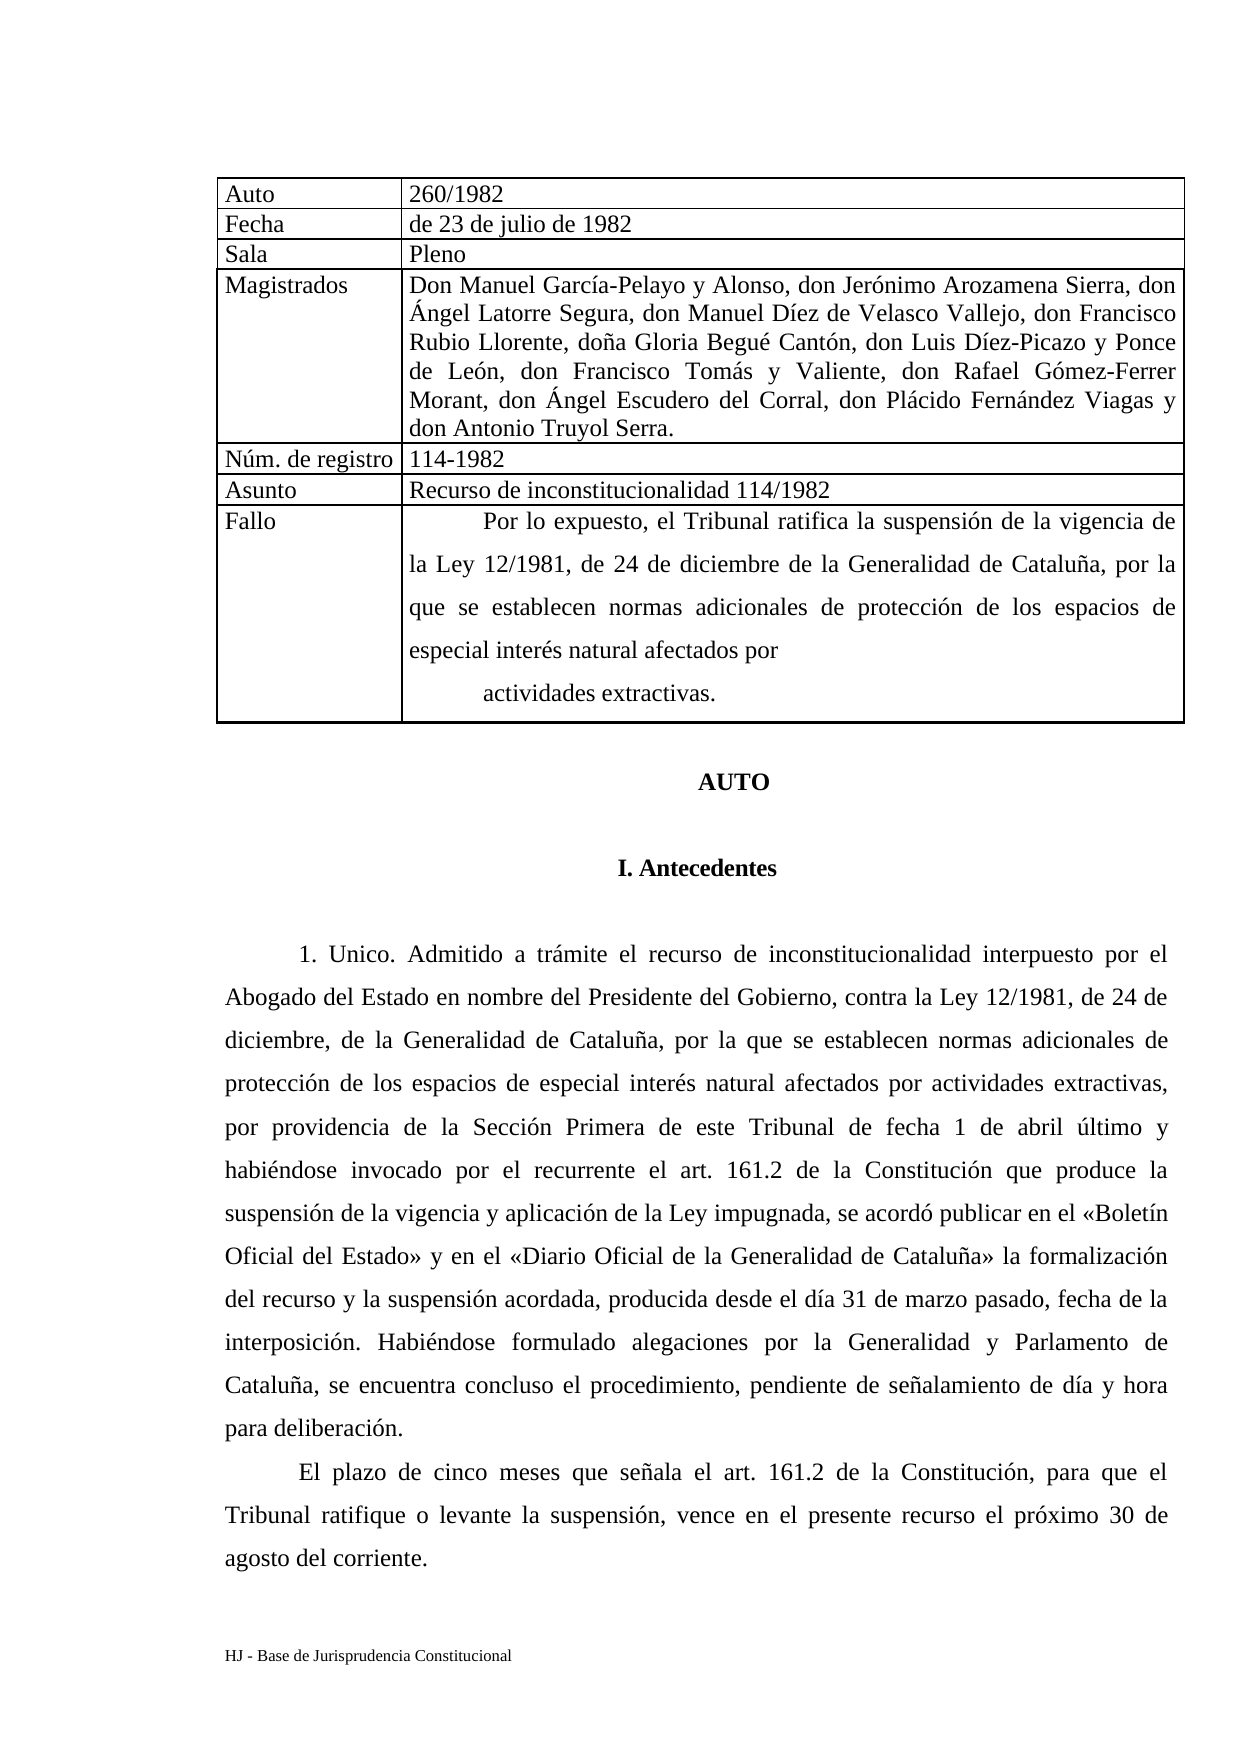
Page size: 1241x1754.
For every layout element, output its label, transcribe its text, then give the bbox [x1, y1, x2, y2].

text 1. Unico. Admitido a trámite el recurso de inconstitucionalidad interpuesto por el Abogado del Estado en nombre del Presidente del Gobierno, contra la Ley 12/1981, de 24 de diciembre, de la Generalidad de Cataluña, por la que se establecen normas adicionales de protección de los espacios de especial interés natural afectados por actividades extractivas, por providencia de la Sección Primera de este Tribunal de fecha 1 de abril último y habiéndose invocado por el recurrente el art. 161.2 de la Constitución que produce la suspensión de la vigencia y aplicación de la Ley impugnada, se acordó publicar en el «Boletín Oficial del Estado» y en el «Diario Oficial de la Generalidad de Cataluña» la formalización del recurso y la suspensión acordada, producida desde el día 31 de marzo pasado, fecha de la interposición. Habiéndose formulado alegaciones por la Generalidad y Parlamento de Cataluña, se encuentra concluso el procedimiento, pendiente de señalamiento de día y hora para deliberación. [224, 939, 1169, 1442]
table_cell de 23 de julio de 1982 [402, 209, 1184, 238]
table_cell Sala [218, 240, 401, 268]
table_cell Por lo expuesto, el Tribunal ratifica la suspensión de la vigencia de la Ley 12/1981, de 24 de diciembre de la Generalidad de Cataluña, por la que se establecen normas adicionales de protección de los espacios de especial interés natural afectados por actividades extractivas. [403, 506, 1183, 721]
text AUTO [224, 767, 1169, 795]
table_cell 114-1982 [403, 444, 1183, 473]
table_cell Asunto [218, 475, 401, 504]
table_cell Magistrados [218, 270, 401, 442]
table_cell Pleno [402, 240, 1184, 268]
text I. Antecedentes [224, 853, 1169, 882]
text El plazo de cinco meses que señala el art. 161.2 de la Constitución, para que el Tribunal ratifique o levante la suspensión, vence en el presente recurso el próximo 30 de agosto del corriente. [224, 1457, 1169, 1572]
table_cell Núm. de registro [218, 444, 401, 473]
table_cell Fecha [218, 209, 401, 238]
table_cell Don Manuel García-Pelayo y Alonso, don Jerónimo Arozamena Sierra, don Ángel Latorre Segura, don Manuel Díez de Velasco Vallejo, don Francisco Rubio Llorente, doña Gloria Begué Cantón, don Luis Díez-Picazo y Ponce de León, don Francisco Tomás y Valiente, don Rafael Gómez-Ferrer Morant, don Ángel Escudero del Corral, don Plácido Fernández Viagas y don Antonio Truyol Serra. [403, 270, 1183, 442]
table_cell Recurso de inconstitucionalidad 114/1982 [403, 475, 1183, 504]
table_header 260/1982 [402, 179, 1184, 207]
table_cell Fallo [218, 506, 401, 721]
table_header Auto [218, 179, 401, 207]
